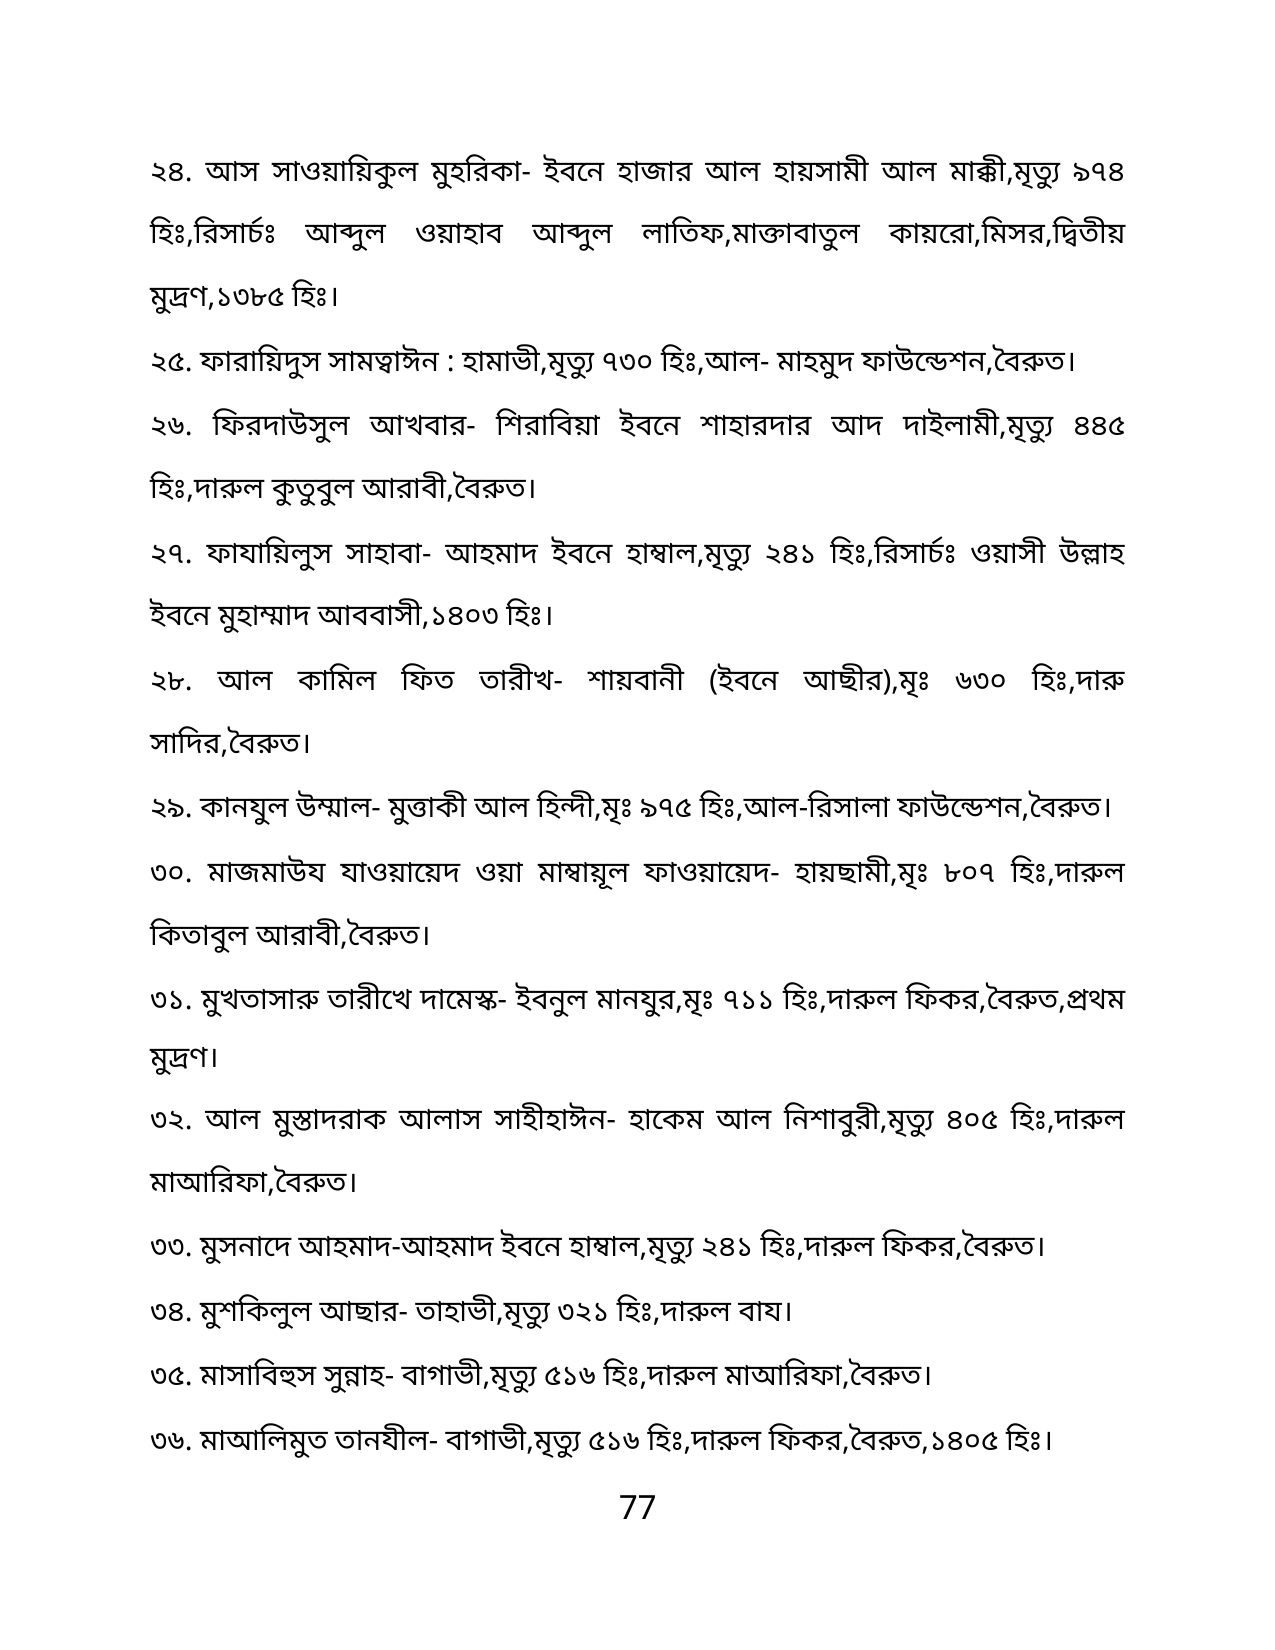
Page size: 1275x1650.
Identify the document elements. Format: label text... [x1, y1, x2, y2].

text ৩৬. মাআলিমুত তানযীল- বাগাভী,মৃত্যু ৫১৬ হিঃ,দারুল ফিকর,বৈরুত,১৪০৫ হিঃ। [150, 1419, 1125, 1462]
text ২৭. ফাযায়িলুস সাহাবা- আহমাদ ইবনে হাম্বাল,মৃত্যু ২৪১ হিঃ,রিসার্চঃ ওয়াসী উল্লাহ ইবনে মুহাম্মাদ আববাসী,১৪০৩ হিঃ। [150, 532, 1125, 638]
text ৩৩. মুসনাদে আহমাদ-আহমাদ ইবনে হাম্বাল,মৃত্যু ২৪১ হিঃ,দারুল ফিকর,বৈরুত। [150, 1226, 1125, 1269]
text ৩১. মুখতাসারু তারীখে দামেস্ক- ইবনুল মানযুর,মৃঃ ৭১১ হিঃ,দারুল ফিকর,বৈরুত,প্রথম মুদ্রণ। [150, 978, 1125, 1079]
text ২৮. আল কামিল ফিত তারীখ- শায়বানী (ইবনে আছীর),মৃঃ ৬৩০ হিঃ,দারু সাদির,বৈরুত। [150, 659, 1125, 765]
text ৩০. মাজমাউয যাওয়ায়েদ ওয়া মাম্বায়ূল ফাওয়ায়েদ- হায়ছামী,মৃঃ ৮০৭ হিঃ,দারুল কিতাবুল আরাবী,বৈরুত। [150, 851, 1125, 957]
text ৩২. আল মুস্তাদরাক আলাস সাহীহাঈন- হাকেম আল নিশাবুরী,মৃত্যু ৪০৫ হিঃ,দারুল মাআরিফা,বৈরুত। [150, 1098, 1125, 1204]
text ২৫. ফারায়িদুস সামত্বাঈন : হামাভী,মৃত্যু ৭৩০ হিঃ,আল- মাহমুদ ফাউন্ডেশন,বৈরুত। [150, 340, 1125, 383]
text ৩৪. মুশকিলুল আছার- তাহাভী,মৃত্যু ৩২১ হিঃ,দারুল বায। [150, 1290, 1125, 1333]
text ৩৫. মাসাবিহুস সুন্নাহ- বাগাভী,মৃত্যু ৫১৬ হিঃ,দারুল মাআরিফা,বৈরুত। [150, 1355, 1125, 1398]
text ২৯. কানযুল উম্মাল- মুত্তাকী আল হিন্দী,মৃঃ ৯৭৫ হিঃ,আল-রিসালা ফাউন্ডেশন,বৈরুত। [150, 786, 1125, 829]
text ২৪. আস সাওয়ায়িকুল মুহরিকা- ইবনে হাজার আল হায়সামী আল মাক্কী,মৃত্যু ৯৭৪ হিঃ,রিসার্চঃ আব্দুল ওয়াহাব আব্দুল লাতিফ,মাক্তাবাতুল কায়রো,মিসর,দ্বিতীয় মুদ্রণ,১৩৮৫ হিঃ। [150, 150, 1125, 319]
text ২৬. ফিরদাউসুল আখবার- শিরাবিয়া ইবনে শাহারদার আদ দাইলামী,মৃত্যু ৪৪৫ হিঃ,দারুল কুতুবুল আরাবী,বৈরুত। [150, 404, 1125, 510]
